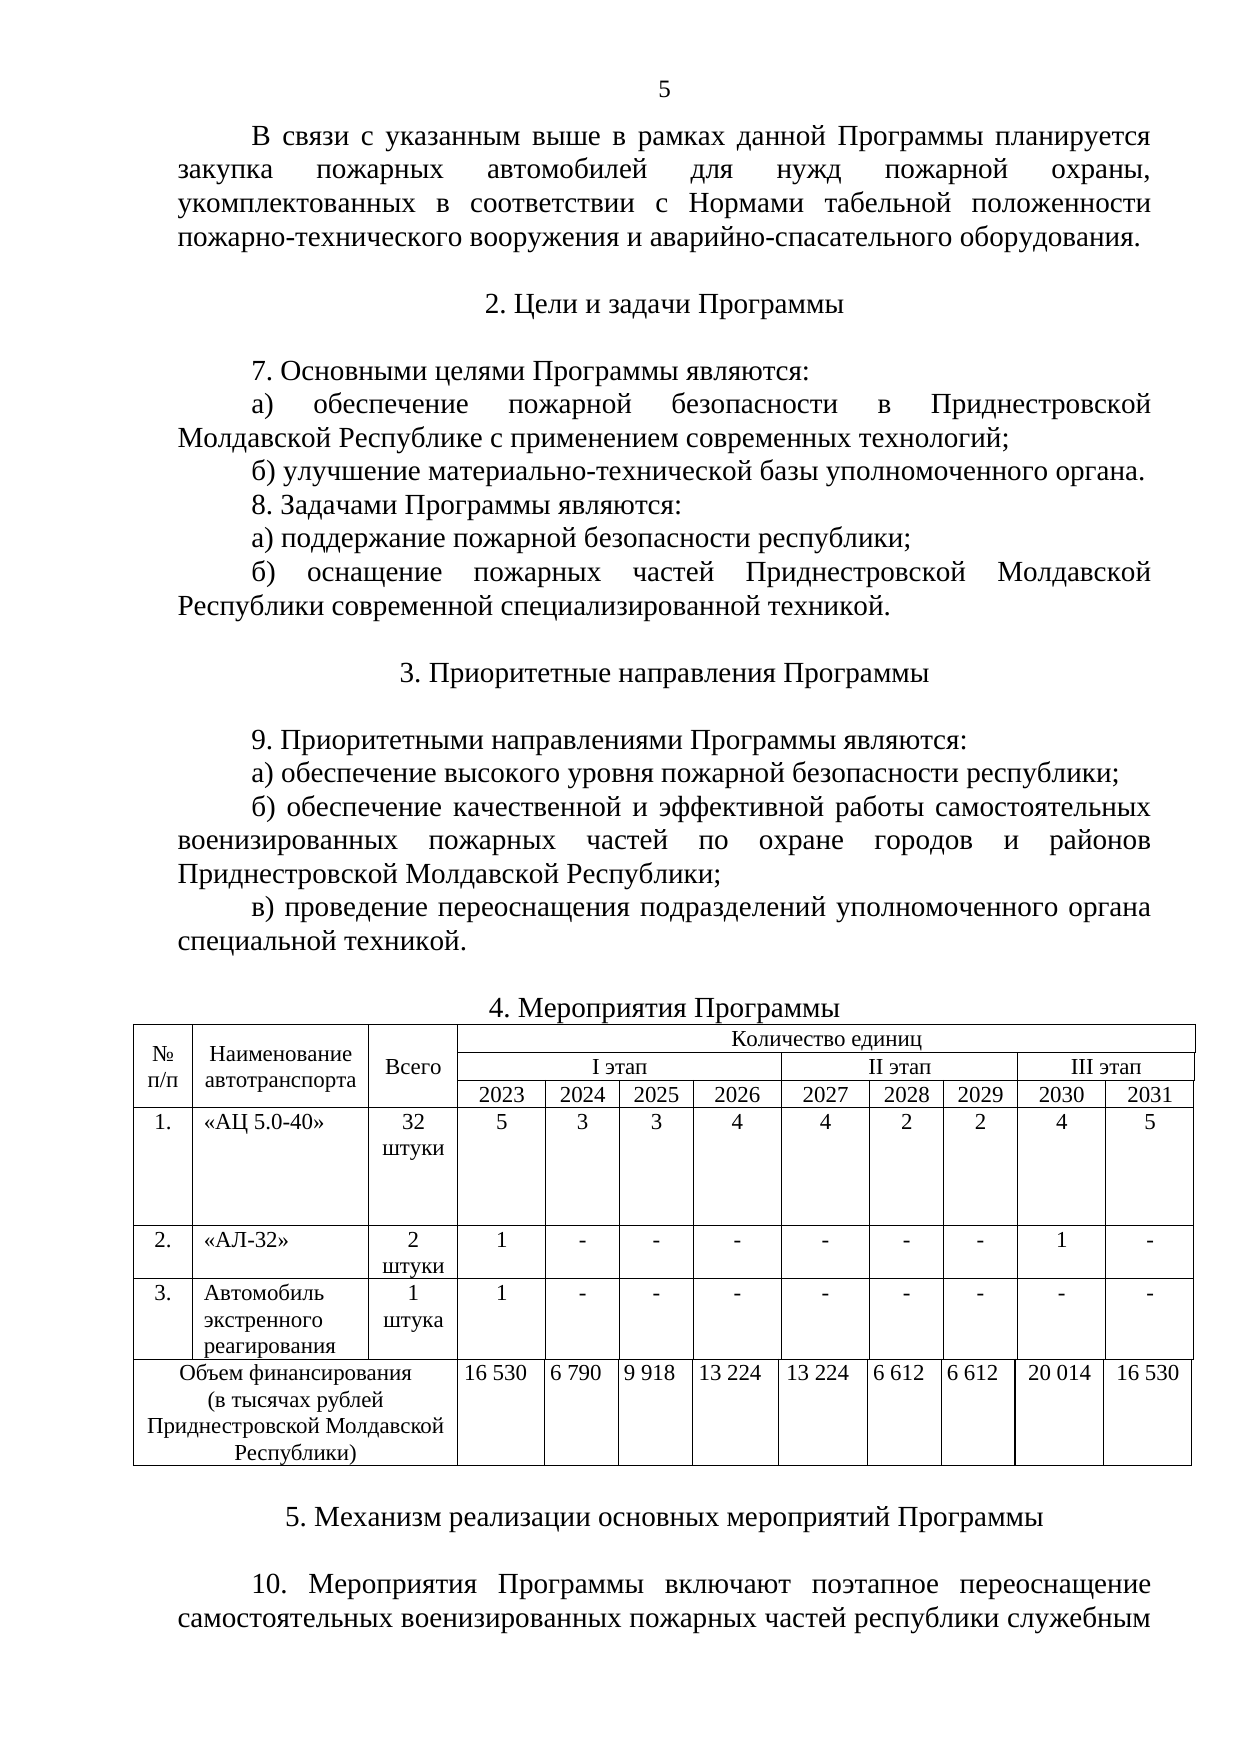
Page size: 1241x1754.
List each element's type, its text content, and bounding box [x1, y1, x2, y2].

table_header Наименование автотранспорта [193, 1025, 368, 1107]
text б) оснащение пожарных частей Приднестровской Молдавской Республики современной специализированной техникой. [177, 554, 1152, 621]
table_cell II этап [782, 1053, 1017, 1080]
table_cell - [944, 1226, 1017, 1278]
text а) обеспечение высокого уровня пожарной безопасности республики; [177, 755, 1152, 789]
table_cell 2027 [782, 1081, 869, 1107]
table_cell 6 612 [942, 1360, 1014, 1465]
table_cell Объем финансирования (в тысячах рублей Приднестровской Молдавской Республики) [134, 1360, 457, 1465]
table_cell 3 [546, 1108, 619, 1224]
table_cell - [620, 1279, 693, 1358]
table_cell 13 224 [693, 1360, 778, 1465]
table_cell 2030 [1018, 1081, 1105, 1107]
table_cell 1. [134, 1108, 192, 1224]
table_cell 2 штуки [369, 1226, 457, 1278]
table_cell III этап [1018, 1053, 1194, 1080]
table_cell 1 штука [369, 1279, 457, 1358]
text 3. Приоритетные направления Программы [177, 655, 1152, 688]
table_cell 2026 [694, 1081, 781, 1107]
table_cell - [694, 1226, 781, 1278]
table_cell 4 [1018, 1108, 1105, 1224]
table_cell 6 790 [545, 1360, 618, 1465]
table_header Количество единиц [458, 1025, 1195, 1052]
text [177, 1567, 1152, 1634]
table_cell 2029 [944, 1081, 1017, 1107]
text В связи с указанным выше в рамках данной Программы планируется закупка пожарных автомобилей для нужд пожарной охраны, укомплектованных в соответствии с Нормами табельной положенности пожарно-технического вооружения и аварийно-спасательного оборудования. [177, 118, 1152, 252]
table_cell 32 штуки [369, 1108, 457, 1224]
table_cell 1 [458, 1226, 545, 1278]
table_cell 9 918 [619, 1360, 692, 1465]
table_header Всего [369, 1025, 457, 1107]
text 7. Основными целями Программы являются: [177, 353, 1152, 386]
table_cell 4 [694, 1108, 781, 1224]
table_cell - [1106, 1279, 1193, 1358]
text а) поддержание пожарной безопасности республики; [177, 521, 1152, 554]
table_cell 2. [134, 1226, 192, 1278]
table_cell 2028 [870, 1081, 943, 1107]
text 5. Механизм реализации основных мероприятий Программы [177, 1499, 1152, 1533]
text б) улучшение материально-технической базы уполномоченного органа. [177, 453, 1152, 487]
table_cell - [694, 1279, 781, 1358]
table_cell 3 [620, 1108, 693, 1224]
table_cell - [620, 1226, 693, 1278]
text б) обеспечение качественной и эффективной работы самостоятельных военизированных пожарных частей по охране городов и районов Приднестровской Молдавской Республики; [177, 789, 1152, 889]
table_cell - [870, 1226, 943, 1278]
text 8. Задачами Программы являются: [177, 487, 1152, 521]
text 4. Мероприятия Программы [177, 990, 1152, 1024]
table_cell 4 [782, 1108, 869, 1224]
table_cell 5 [458, 1108, 545, 1224]
table_cell I этап [458, 1053, 781, 1080]
table_cell 13 224 [779, 1360, 867, 1465]
table_header № п/п [134, 1025, 192, 1107]
table_cell 5 [1106, 1108, 1193, 1224]
table_cell 2 [944, 1108, 1017, 1224]
text в) проведение переоснащения подразделений уполномоченного органа специальной техникой. [177, 889, 1152, 957]
table_cell - [546, 1279, 619, 1358]
table_cell - [870, 1279, 943, 1358]
table_cell 6 612 [868, 1360, 941, 1465]
table_cell 2031 [1106, 1081, 1193, 1107]
text а) обеспечение пожарной безопасности в Приднестровской Молдавской Республике с применением современных технологий; [177, 386, 1152, 453]
table_cell 2025 [620, 1081, 693, 1107]
text 9. Приоритетными направлениями Программы являются: [177, 722, 1152, 755]
table_cell - [546, 1226, 619, 1278]
table_cell Автомобиль экстренного реагирования [193, 1279, 368, 1358]
table_cell 16 530 [1104, 1360, 1191, 1465]
table_cell - [944, 1279, 1017, 1358]
table_cell 1 [1018, 1226, 1105, 1278]
table_cell 3. [134, 1279, 192, 1358]
table_cell «АЛ-32» [193, 1226, 368, 1278]
table_cell - [782, 1279, 869, 1358]
table_cell 2023 [458, 1081, 545, 1107]
table_cell - [1106, 1226, 1193, 1278]
table_cell - [1018, 1279, 1105, 1358]
table_cell 2 [870, 1108, 943, 1224]
table_cell - [782, 1226, 869, 1278]
table_cell «АЦ 5.0-40» [193, 1108, 368, 1224]
table_cell 16 530 [458, 1360, 544, 1465]
table_cell 1 [458, 1279, 545, 1358]
text 2. Цели и задачи Программы [177, 286, 1152, 319]
table_cell 20 014 [1016, 1360, 1103, 1465]
table_cell 2024 [546, 1081, 619, 1107]
